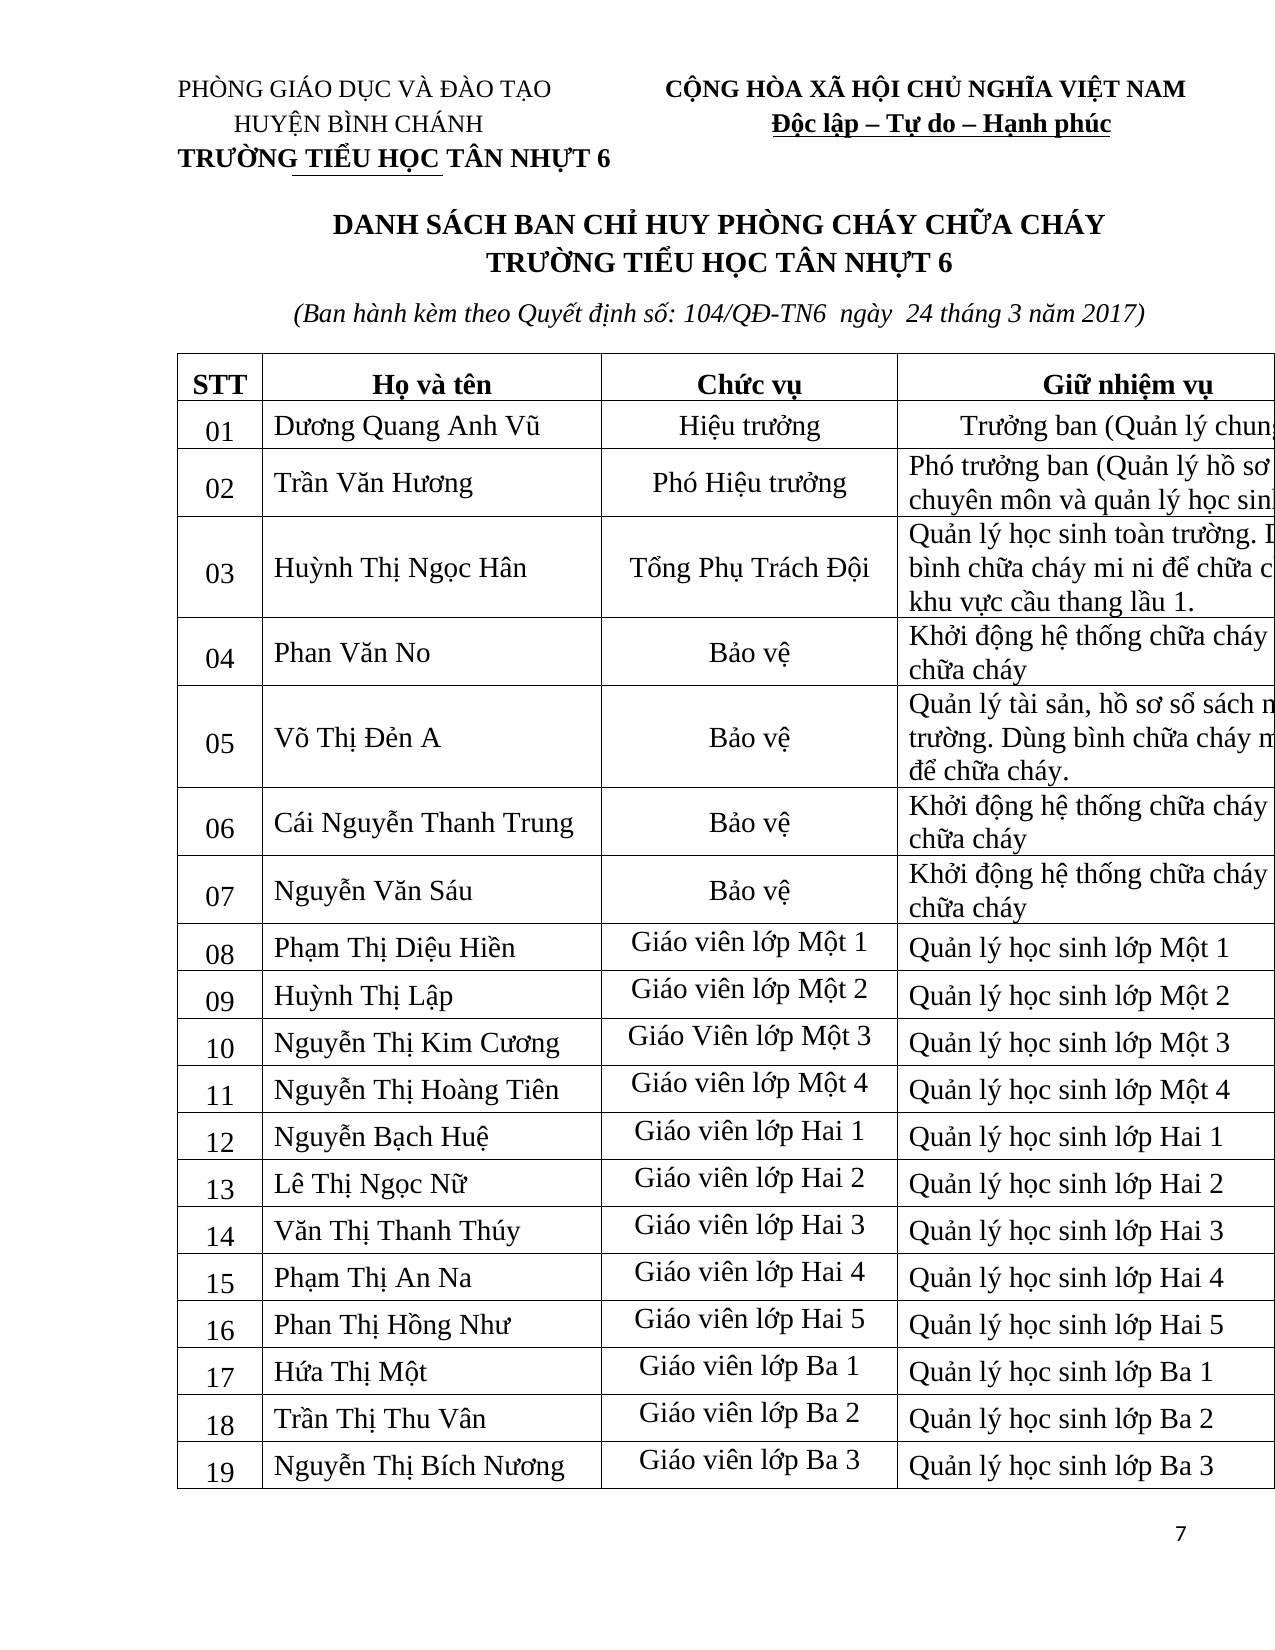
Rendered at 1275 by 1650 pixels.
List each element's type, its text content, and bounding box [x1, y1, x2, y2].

table_cell Nguyễn Thị Hoàng Tiên [263, 1066, 601, 1112]
table_header Giữ nhiệm vụ [898, 354, 1274, 400]
table_cell Nguyễn Văn Sáu [263, 856, 601, 923]
table_cell 15 [178, 1254, 262, 1300]
table_cell 04 [178, 618, 262, 685]
table_cell Quản lý học sinh lớp Ba 2 [898, 1395, 1274, 1441]
text HUYỆN BÌNH CHÁNH Độc lập – Tự do – Hạnh phúc [177, 107, 1186, 138]
table_cell 02 [178, 449, 262, 516]
table_cell Giáo viên lớp Hai 4 [602, 1254, 897, 1300]
table_cell Quản lý học sinh lớp Ba 3 [898, 1442, 1274, 1488]
table_cell 17 [178, 1348, 262, 1394]
table_cell Giáo viên lớp Hai 2 [602, 1160, 897, 1206]
table_cell Quản lý học sinh lớp Ba 1 [898, 1348, 1274, 1394]
text TRƯỜNG TIỂU HỌC TÂN NHỰT 6 [177, 246, 1186, 279]
table_cell Phạm Thị An Na [263, 1254, 601, 1300]
table_cell Quản lý học sinh lớp Một 3 [898, 1019, 1274, 1064]
table_header Họ và tên [263, 354, 601, 400]
table_cell Phan Văn No [263, 618, 601, 685]
table_cell 16 [178, 1301, 262, 1347]
table_cell 01 [178, 401, 262, 447]
table_cell 11 [178, 1066, 262, 1112]
table_cell Bảo vệ [602, 856, 897, 923]
table_cell Lê Thị Ngọc Nữ [263, 1160, 601, 1206]
table_cell Khởi động hệ thống chữa cháy và chữa cháy [898, 618, 1274, 685]
table_cell Giáo viên lớp Ba 1 [602, 1348, 897, 1394]
table_cell Cái Nguyễn Thanh Trung [263, 788, 601, 855]
table_cell Nguyễn Thị Bích Nương [263, 1442, 601, 1488]
table_cell Quản lý học sinh lớp Hai 3 [898, 1207, 1274, 1253]
table_cell Giáo viên lớp Một 1 [602, 924, 897, 970]
table_cell Quản lý học sinh lớp Hai 2 [898, 1160, 1274, 1206]
table_cell 03 [178, 517, 262, 617]
table_cell Phó Hiệu trưởng [602, 449, 897, 516]
table_cell 14 [178, 1207, 262, 1253]
table_cell 05 [178, 686, 262, 787]
table_cell Giáo viên lớp Một 4 [602, 1066, 897, 1112]
table_cell Giáo viên lớp Một 2 [602, 971, 897, 1017]
text (Ban hành kèm theo Quyết định số: 104/QĐ-TN6 ngày 24 tháng 3 năm 2017) [177, 297, 1186, 328]
table_cell 12 [178, 1113, 262, 1159]
table_cell Quản lý học sinh toàn trường. Dùng bình chữa cháy mi ni để chữa cháy khu vực cầu thang lầu 1. [898, 517, 1274, 617]
table_cell Bảo vệ [602, 686, 897, 787]
table_cell Giáo viên lớp Ba 3 [602, 1442, 897, 1488]
table_cell Trưởng ban (Quản lý chung) [898, 401, 1274, 447]
table_cell 07 [178, 856, 262, 923]
table_cell 06 [178, 788, 262, 855]
table_cell Hứa Thị Một [263, 1348, 601, 1394]
table_cell Bảo vệ [602, 788, 897, 855]
table_cell Quản lý học sinh lớp Một 1 [898, 924, 1274, 970]
table_cell Dương Quang Anh Vũ [263, 401, 601, 447]
table_cell Quản lý học sinh lớp Một 4 [898, 1066, 1274, 1112]
table_cell 10 [178, 1019, 262, 1064]
table_cell 13 [178, 1160, 262, 1206]
table_cell Trần Thị Thu Vân [263, 1395, 601, 1441]
table_cell Quản lý học sinh lớp Hai 4 [898, 1254, 1274, 1300]
table_header Chức vụ [602, 354, 897, 400]
table_cell Quản lý học sinh lớp Một 2 [898, 971, 1274, 1017]
table_cell Giáo viên lớp Hai 1 [602, 1113, 897, 1159]
table_cell Võ Thị Đẻn A [263, 686, 601, 787]
table_cell 19 [178, 1442, 262, 1488]
table_cell Trần Văn Hương [263, 449, 601, 516]
table_cell 18 [178, 1395, 262, 1441]
table_cell Quản lý tài sản, hồ sơ sổ sách nhà trường. Dùng bình chữa cháy mi ni để chữa cháy. [898, 686, 1274, 787]
table_cell Giáo Viên lớp Một 3 [602, 1019, 897, 1064]
table_cell 09 [178, 971, 262, 1017]
table_cell Phan Thị Hồng Như [263, 1301, 601, 1347]
table_cell Giáo viên lớp Ba 2 [602, 1395, 897, 1441]
text PHÒNG GIÁO DỤC VÀ ĐÀO TẠO CỘNG HÒA XÃ HỘI CHỦ NGHĨA VIỆT NAM [177, 74, 1186, 103]
table_cell Quản lý học sinh lớp Hai 1 [898, 1113, 1274, 1159]
table_cell Giáo viên lớp Hai 3 [602, 1207, 897, 1253]
table_cell Tổng Phụ Trách Đội [602, 517, 897, 617]
table_cell Huỳnh Thị Ngọc Hân [263, 517, 601, 617]
table_cell Nguyễn Bạch Huệ [263, 1113, 601, 1159]
table_cell Bảo vệ [602, 618, 897, 685]
table_header STT [178, 354, 262, 400]
table_cell Văn Thị Thanh Thúy [263, 1207, 601, 1253]
text TRƯỜNG TIỂU HỌC TÂN NHỰT 6 [177, 143, 1186, 174]
table_cell Khởi động hệ thống chữa cháy và chữa cháy [898, 788, 1274, 855]
table_cell Giáo viên lớp Hai 5 [602, 1301, 897, 1347]
table_cell 08 [178, 924, 262, 970]
table_cell Nguyễn Thị Kim Cương [263, 1019, 601, 1064]
table_cell Quản lý học sinh lớp Hai 5 [898, 1301, 1274, 1347]
table_cell Khởi động hệ thống chữa cháy và chữa cháy [898, 856, 1274, 923]
table_cell Phó trưởng ban (Quản lý hồ sơ chuyên môn và quản lý học sinh) [898, 449, 1274, 516]
table_cell Hiệu trưởng [602, 401, 897, 447]
text DANH SÁCH BAN CHỈ HUY PHÒNG CHÁY CHỮA CHÁY [177, 207, 1186, 241]
table_cell Huỳnh Thị Lập [263, 971, 601, 1017]
table_cell Phạm Thị Diệu Hiền [263, 924, 601, 970]
